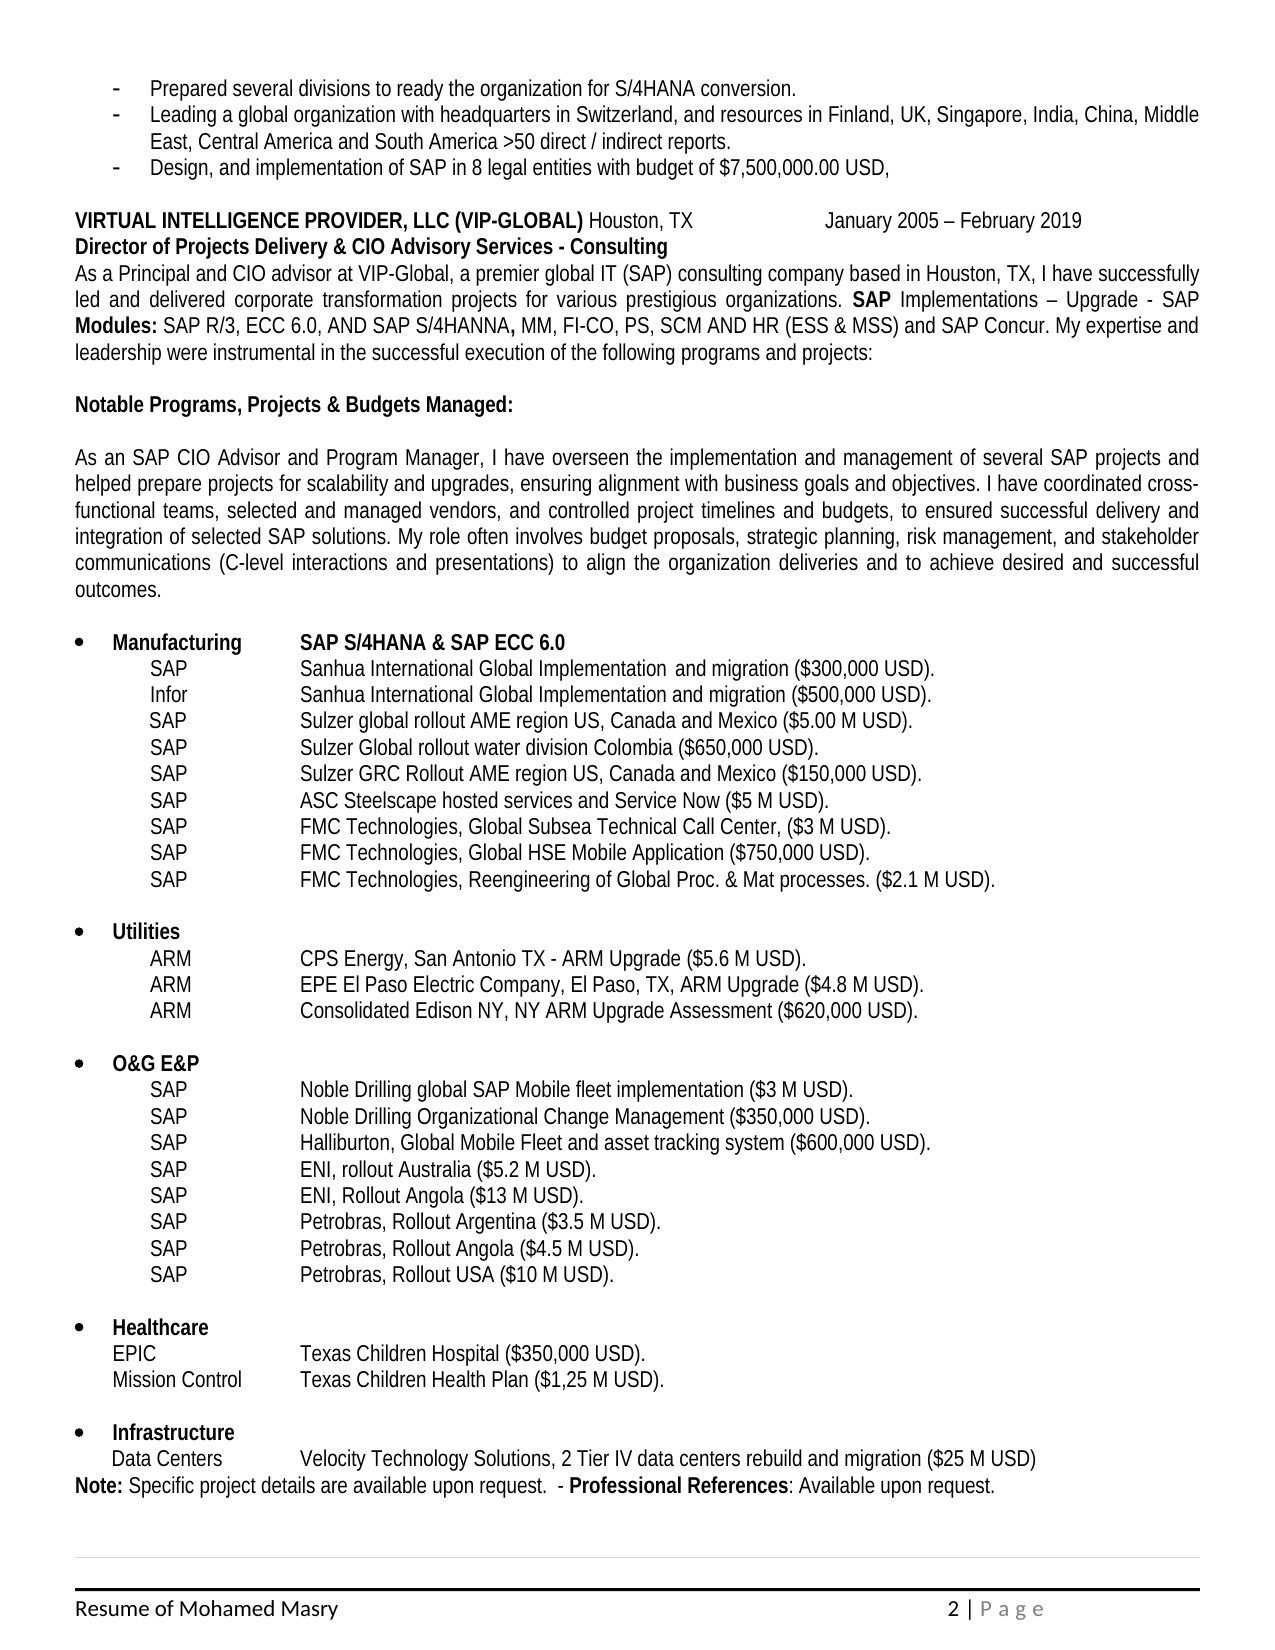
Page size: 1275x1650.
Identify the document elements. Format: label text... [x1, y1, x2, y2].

text SAP FMC Technologies, Global HSE Mobile Application ($750,000 USD). [75, 839, 1200, 866]
text SAP FMC Technologies, Global Subsea Technical Call Center, ($3 M USD). [75, 813, 1200, 839]
text SAP Halliburton, Global Mobile Fleet and asset tracking system ($600,000 USD). [75, 1129, 1200, 1156]
list Manufacturing SAP S/4HANA & SAP ECC 6.0 [75, 628, 1200, 655]
list O&G E&P [75, 1050, 1200, 1076]
text Mission Control Texas Children Health Plan ($1,25 M USD). [112, 1366, 1200, 1393]
text SAP Petrobras, Rollout USA ($10 M USD). [112, 1261, 1200, 1287]
list Healthcare [75, 1314, 1200, 1340]
text EPIC Texas Children Hospital ($350,000 USD). [112, 1340, 1200, 1366]
list Infrastructure [75, 1419, 1200, 1445]
text ARM Consolidated Edison NY, NY ARM Upgrade Assessment ($620,000 USD). [112, 997, 1200, 1024]
text SAP Noble Drilling global SAP Mobile fleet implementation ($3 M USD). [112, 1076, 1200, 1103]
text SAP Petrobras, Rollout Argentina ($3.5 M USD). [75, 1208, 1200, 1234]
text ARM CPS Energy, San Antonio TX - ARM Upgrade ($5.6 M USD). [112, 945, 1200, 971]
text VIRTUAL INTELLIGENCE PROVIDER, LLC (VIP-GLOBAL) Houston, TX January 2005 – February 2019 [75, 207, 1200, 233]
text SAP FMC Technologies, Reengineering of Global Proc. & Mat processes. ($2.1 M USD). [75, 866, 1200, 892]
text Infor Sanhua International Global Implementation and migration ($500,000 USD). SAP Sulzer global rollout AME region US, Canada and Mexico ($5.00 M USD). [112, 681, 1200, 734]
text Notable Programs, Projects & Budgets Managed: [75, 391, 1200, 418]
text SAP ASC Steelscape hosted services and Service Now ($5 M USD). [112, 787, 1200, 813]
text SAP ENI, rollout Australia ($5.2 M USD). [112, 1156, 1200, 1182]
text Director of Projects Delivery & CIO Advisory Services - Consulting [75, 233, 1200, 259]
text SAP ENI, Rollout Angola ($13 M USD). [112, 1182, 1200, 1208]
text Data Centers Velocity Technology Solutions, 2 Tier IV data centers rebuild and migration ($25 M USD) Note: Specific project details are available upon request. - Professional References: Available upon request. [75, 1445, 1200, 1498]
text As a Principal and CIO advisor at VIP-Global, a premier global IT (SAP) consulting company based in Houston, TX, I have successfully led and delivered corporate transformation projects for various prestigious organizations. SAP Implementations – Upgrade - SAP Modules: SAP R/3, ECC 6.0, AND SAP S/4HANNA, MM, FI-CO, PS, SCM AND HR (ESS & MSS) and SAP Concur. My expertise and leadership were instrumental in the successful execution of the following programs and projects: [75, 259, 1200, 365]
text As an SAP CIO Advisor and Program Manager, I have overseen the implementation and management of several SAP projects and helped prepare projects for scalability and upgrades, ensuring alignment with business goals and objectives. I have coordinated cross-functional teams, selected and managed vendors, and controlled project timelines and budgets, to ensured successful delivery and integration of selected SAP solutions. My role often involves budget proposals, strategic planning, risk management, and stakeholder communications (C-level interactions and presentations) to align the organization deliveries and to achieve desired and successful outcomes. [75, 444, 1200, 602]
list Leading a global organization with headquarters in Switzerland, and resources in Finland, UK, Singapore, India, China, Middle East, Central America and South America >50 direct / indirect reports. [112, 101, 1200, 154]
list Prepared several divisions to ready the organization for S/4HANA conversion. [112, 75, 1200, 101]
text ARM EPE El Paso Electric Company, El Paso, TX, ARM Upgrade ($4.8 M USD). [112, 971, 1200, 997]
text SAP Noble Drilling Organizational Change Management ($350,000 USD). [75, 1103, 1200, 1129]
text SAP Sulzer Global rollout water division Colombia ($650,000 USD). [75, 734, 1200, 760]
list Utilities [75, 918, 1200, 945]
text SAP Sanhua International Global Implementation and migration ($300,000 USD). [112, 655, 1200, 681]
text SAP Sulzer GRC Rollout AME region US, Canada and Mexico ($150,000 USD). [112, 760, 1200, 787]
list Design, and implementation of SAP in 8 legal entities with budget of $7,500,000.00 USD, [112, 154, 1200, 180]
text SAP Petrobras, Rollout Angola ($4.5 M USD). [112, 1234, 1200, 1261]
